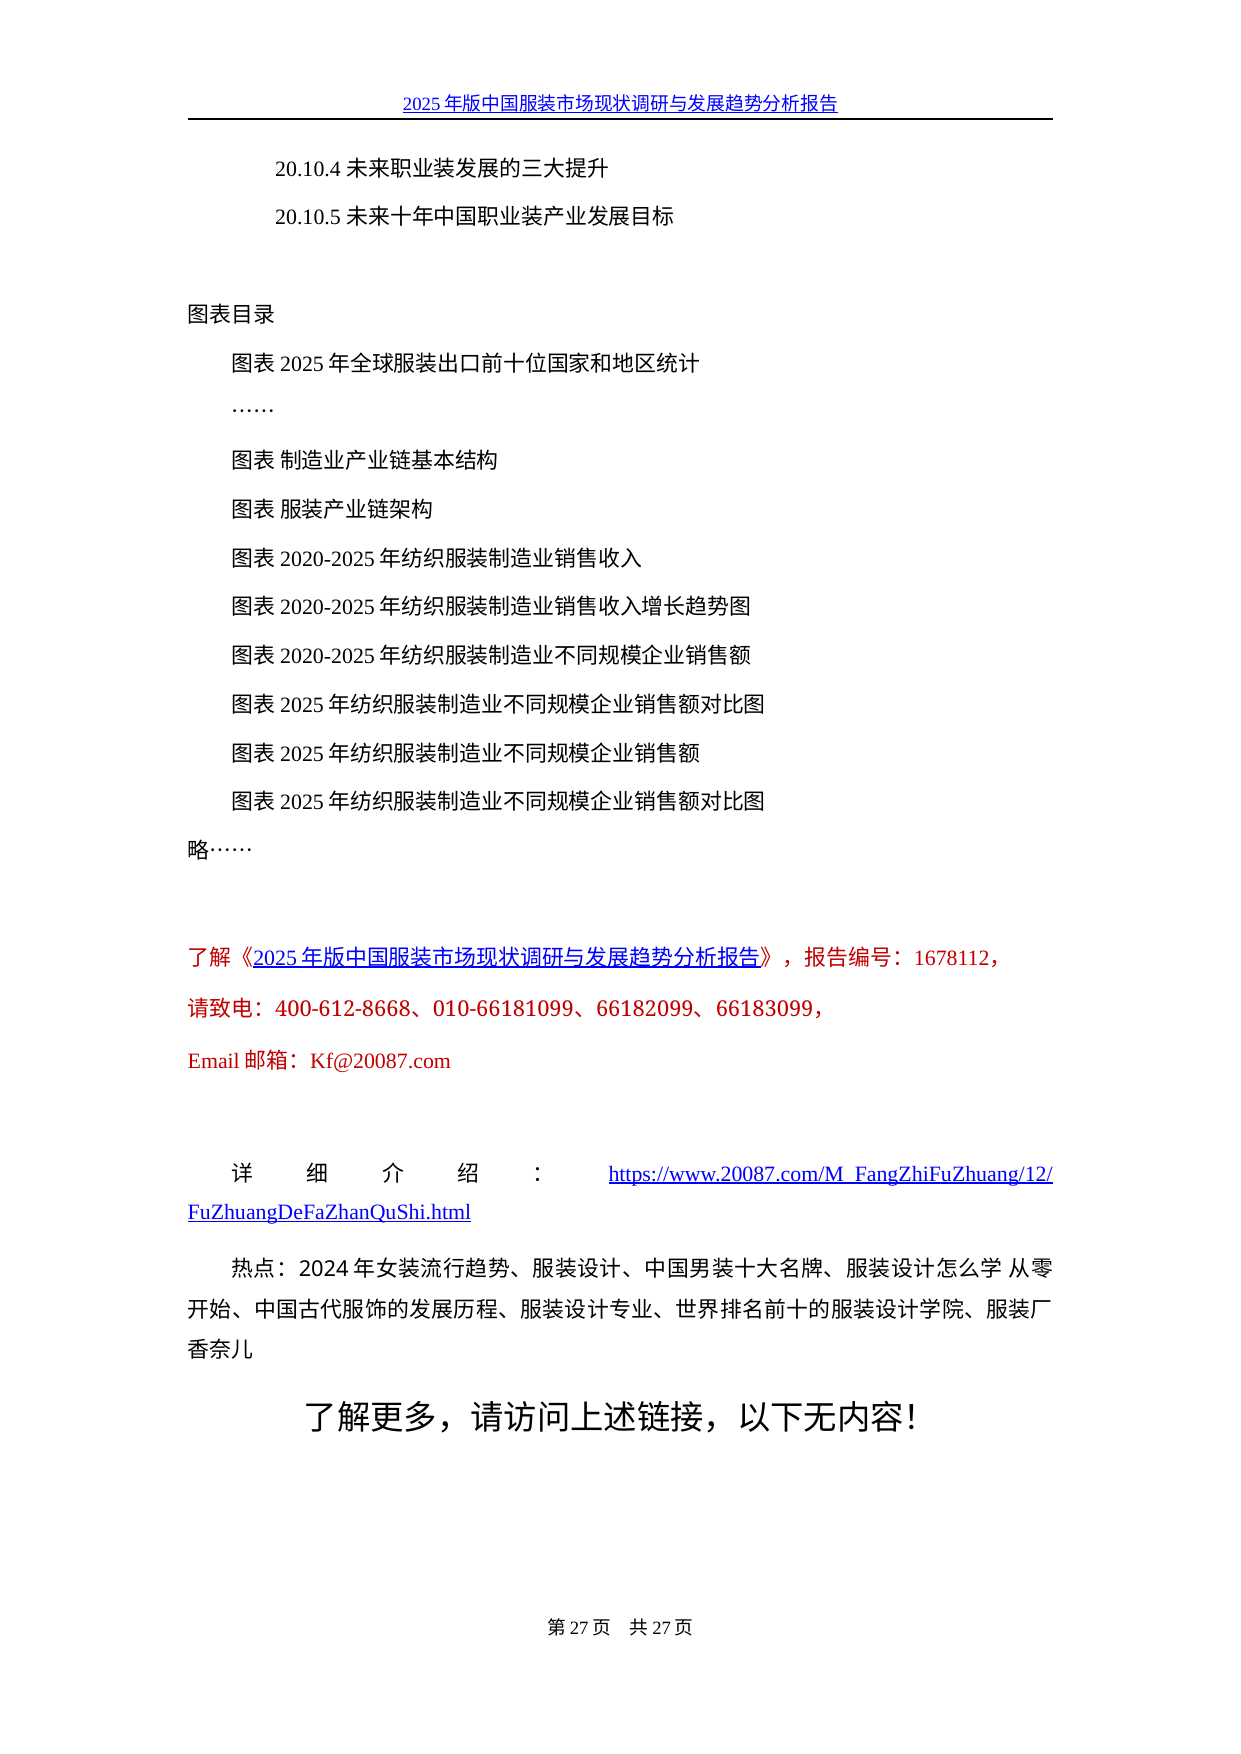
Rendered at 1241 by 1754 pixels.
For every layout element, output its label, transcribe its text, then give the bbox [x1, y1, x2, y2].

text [187, 150, 1053, 865]
text 详细介绍：https://www.20087.com/M_FangZhiFuZhuang/12/FuZhuangDeFaZhanQuShi.html [187, 1155, 1053, 1228]
title 了解更多，请访问上述链接，以下无内容！ [187, 1382, 1053, 1447]
text Email邮箱：Kf@20087.com [187, 1042, 1053, 1075]
text 请致电：400-612-8668、010-66181099、66182099、66183099， [187, 991, 1053, 1023]
text 热点：2024年女装流行趋势、服装设计、中国男装十大名牌、服装设计怎么学 从零开始、中国古代服饰的发展历程、服装设计专业、世界排名前十的服装设计学院、服装厂、香奈儿 [187, 1251, 1053, 1364]
text 了解《2025年版中国服装市场现状调研与发展趋势分析报告》，报告编号：1678112， [187, 939, 1053, 972]
